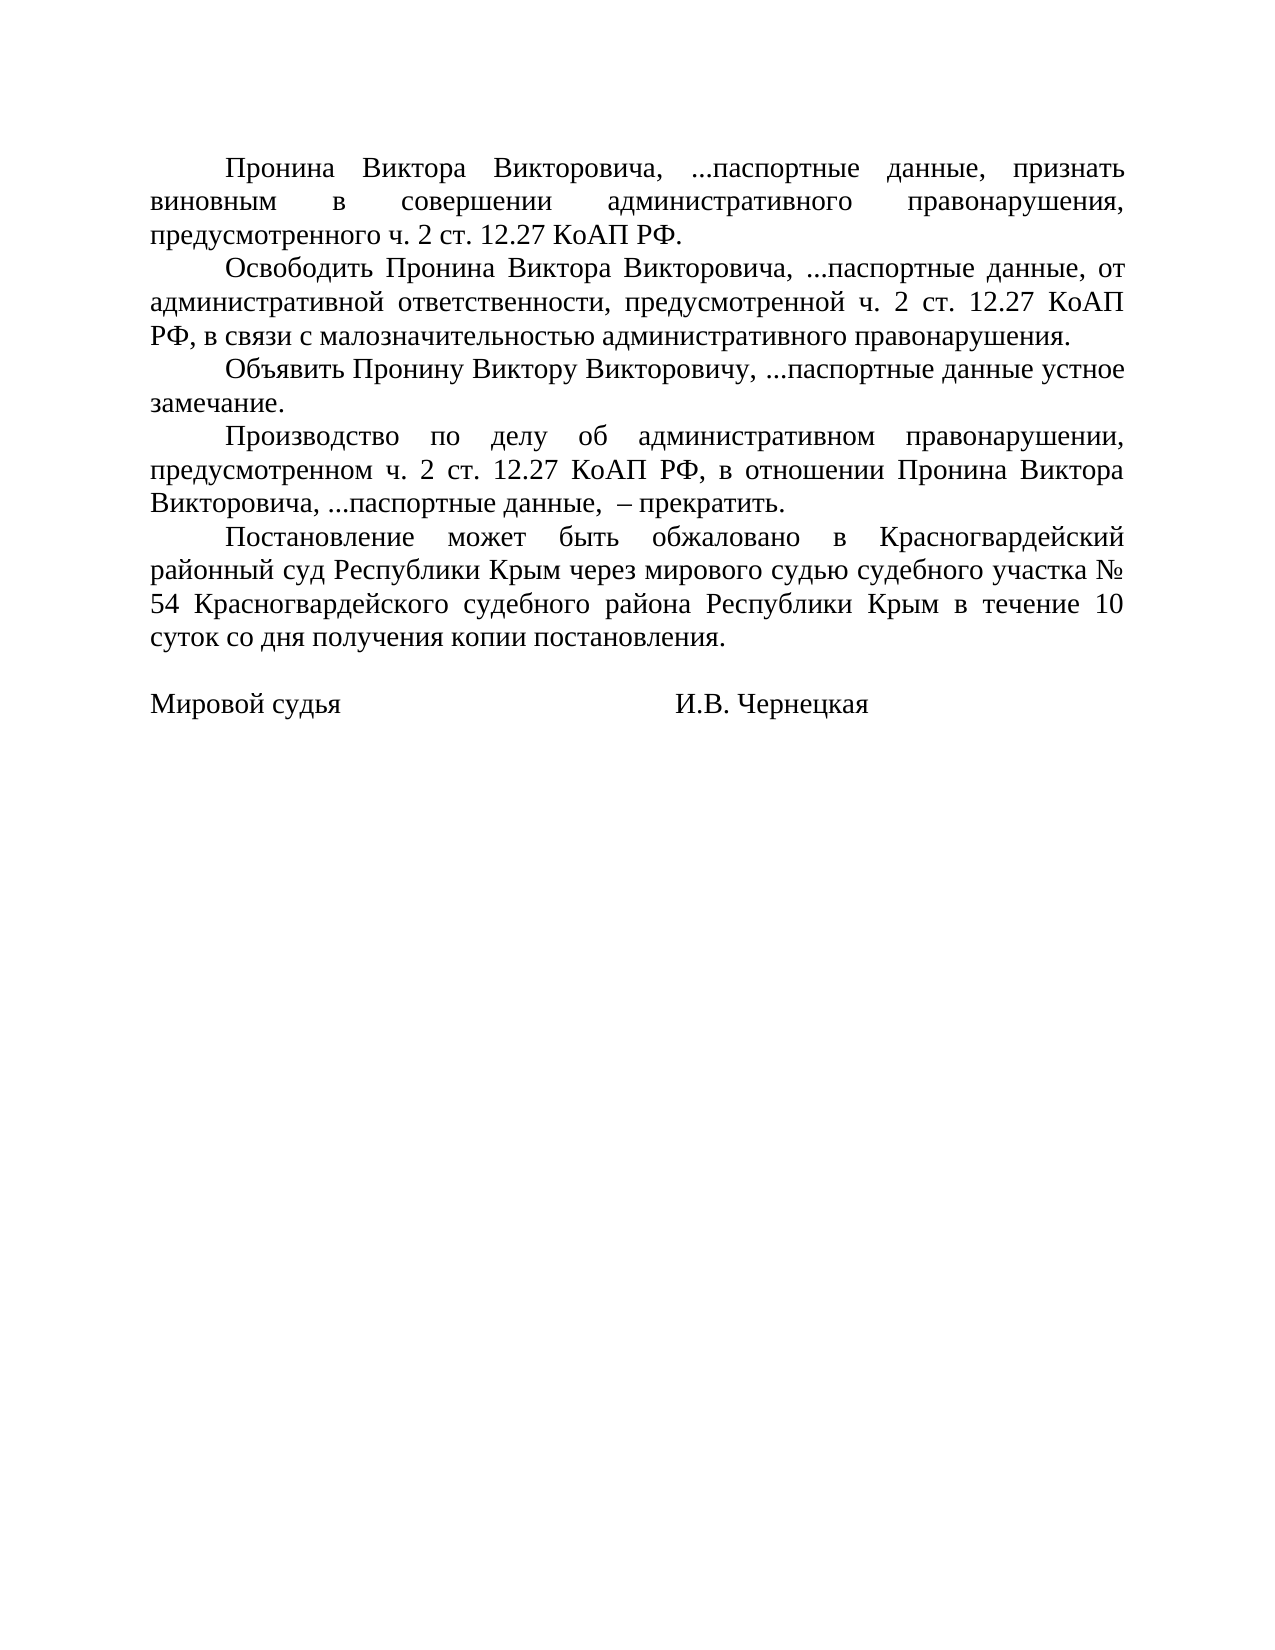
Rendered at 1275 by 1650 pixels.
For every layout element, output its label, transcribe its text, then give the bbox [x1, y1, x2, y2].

text Пронина Виктора Викторовича, ...паспортные данные, признать виновным в совершении административного правонарушения, предусмотренного ч. 2 ст. 12.27 КоАП РФ. [150, 150, 1125, 251]
text Освободить Пронина Виктора Викторовича, ...паспортные данные, от административной ответственности, предусмотренной ч. 2 ст. 12.27 КоАП РФ, в связи с малозначительностью административного правонарушения. [150, 251, 1125, 351]
text Производство по делу об административном правонарушении, предусмотренном ч. 2 ст. 12.27 КоАП РФ, в отношении Пронина Виктора Викторовича, ...паспортные данные, – прекратить. [150, 418, 1125, 519]
text Постановление может быть обжаловано в Красногвардейский районный суд Республики Крым через мирового судью судебного участка № 54 Красногвардейского судебного района Республики Крым в течение 10 суток со дня получения копии постановления. [150, 519, 1125, 653]
text Объявить Пронину Виктору Викторовичу, ...паспортные данные устное замечание. [150, 351, 1125, 418]
text Мировой судья И.В. Чернецкая [150, 687, 1125, 720]
